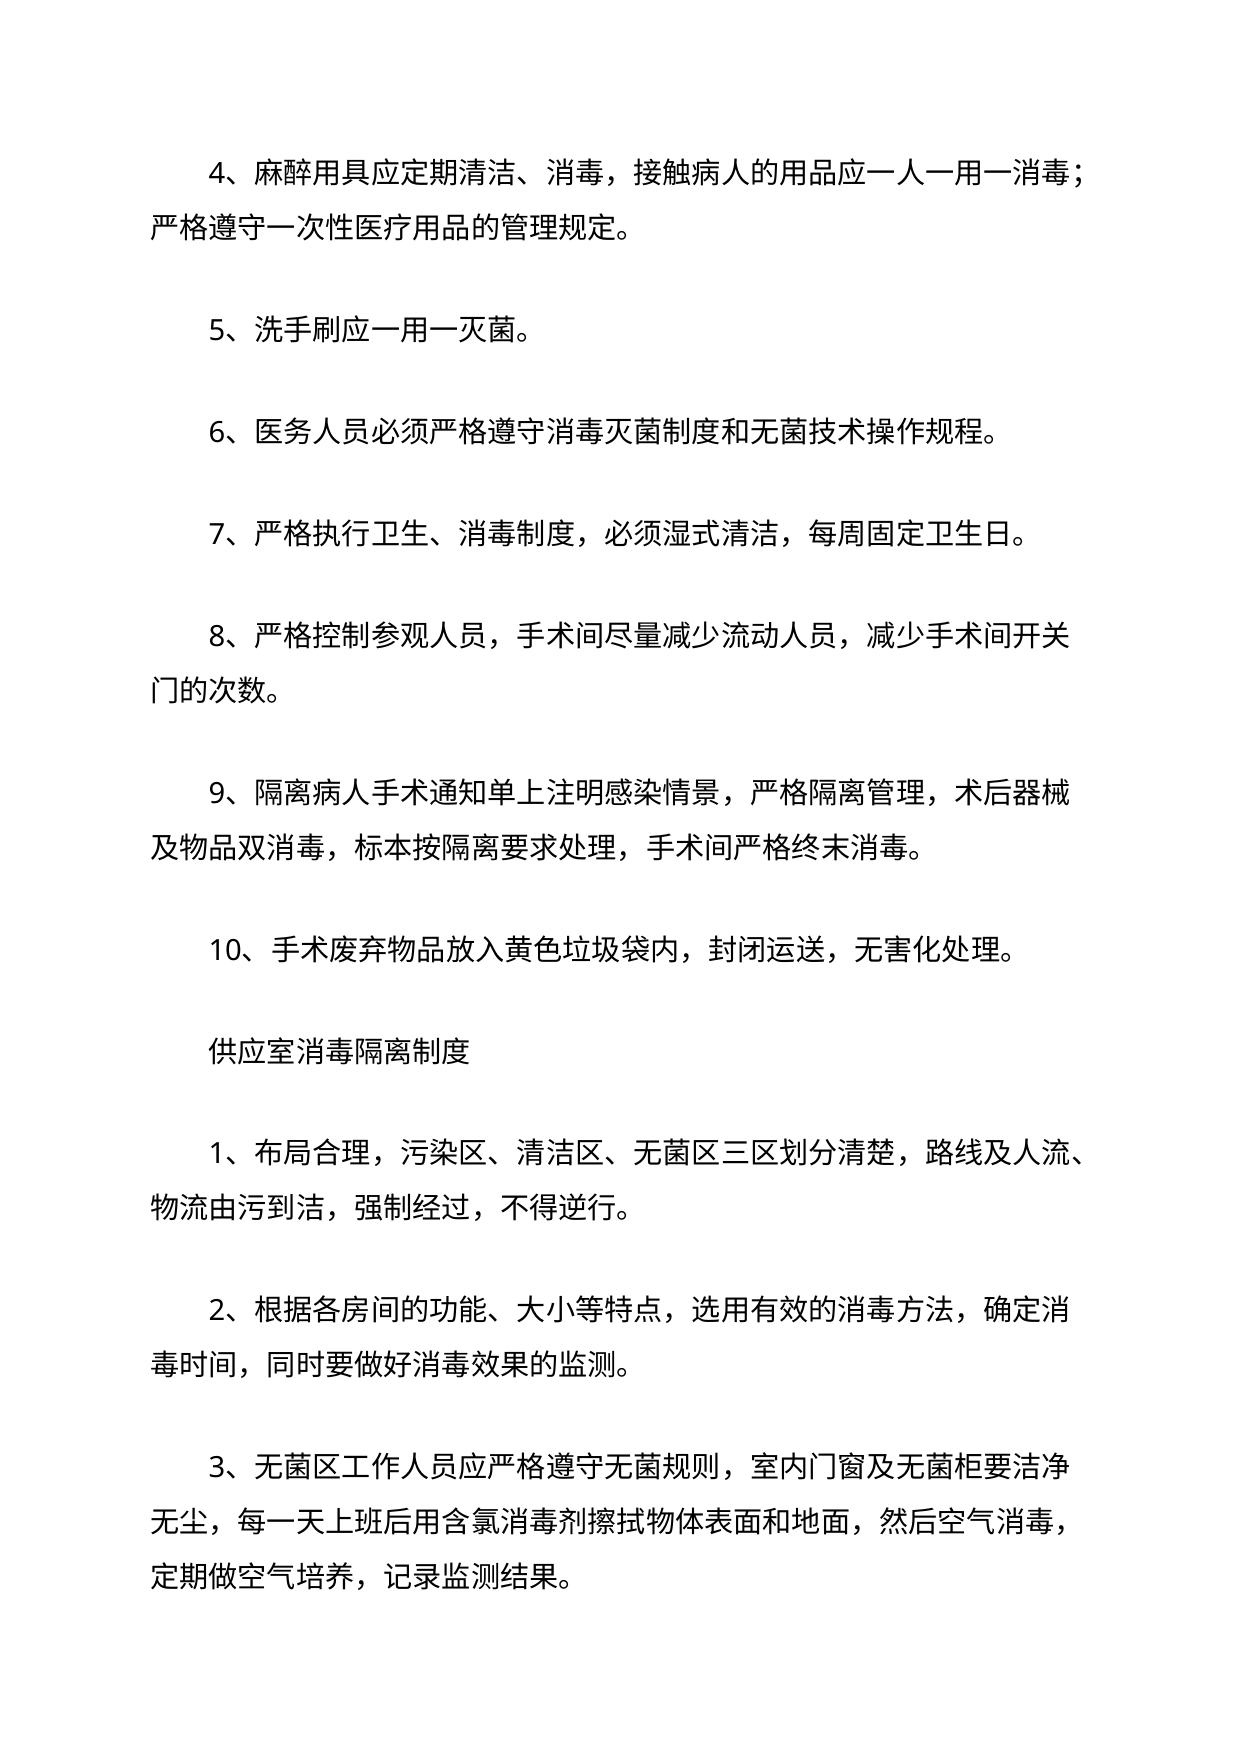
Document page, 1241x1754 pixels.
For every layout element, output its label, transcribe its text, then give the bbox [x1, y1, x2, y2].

text 2、根据各房间的功能、大小等特点，选用有效的消毒方法，确定消毒时间，同时要做好消毒效果的监测。 [150, 1287, 1090, 1384]
text 9、隔离病人手术通知单上注明感染情景，严格隔离管理，术后器械及物品双消毒，标本按隔离要求处理，手术间严格终末消毒。 [150, 769, 1090, 867]
text 3、无菌区工作人员应严格遵守无菌规则，室内门窗及无菌柜要洁净无尘，每一天上班后用含氯消毒剂擦拭物体表面和地面，然后空气消毒，定期做空气培养，记录监测结果。 [150, 1443, 1090, 1596]
text 供应室消毒隔离制度 [150, 1028, 1090, 1071]
text 5、洗手刷应一用一灭菌。 [150, 307, 1090, 349]
text 8、严格控制参观人员，手术间尽量减少流动人员，减少手术间开关门的次数。 [150, 613, 1090, 710]
text 1、布局合理，污染区、清洁区、无菌区三区划分清楚，路线及人流、物流由污到洁，强制经过，不得逆行。 [150, 1130, 1090, 1227]
text 6、医务人员必须严格遵守消毒灭菌制度和无菌技术操作规程。 [150, 409, 1090, 451]
text 7、严格执行卫生、消毒制度，必须湿式清洁，每周固定卫生日。 [150, 511, 1090, 553]
text 10、手术废弃物品放入黄色垃圾袋内，封闭运送，无害化处理。 [150, 926, 1090, 969]
text 4、麻醉用具应定期清洁、消毒，接触病人的用品应一人一用一消毒；严格遵守一次性医疗用品的管理规定。 [150, 150, 1090, 247]
